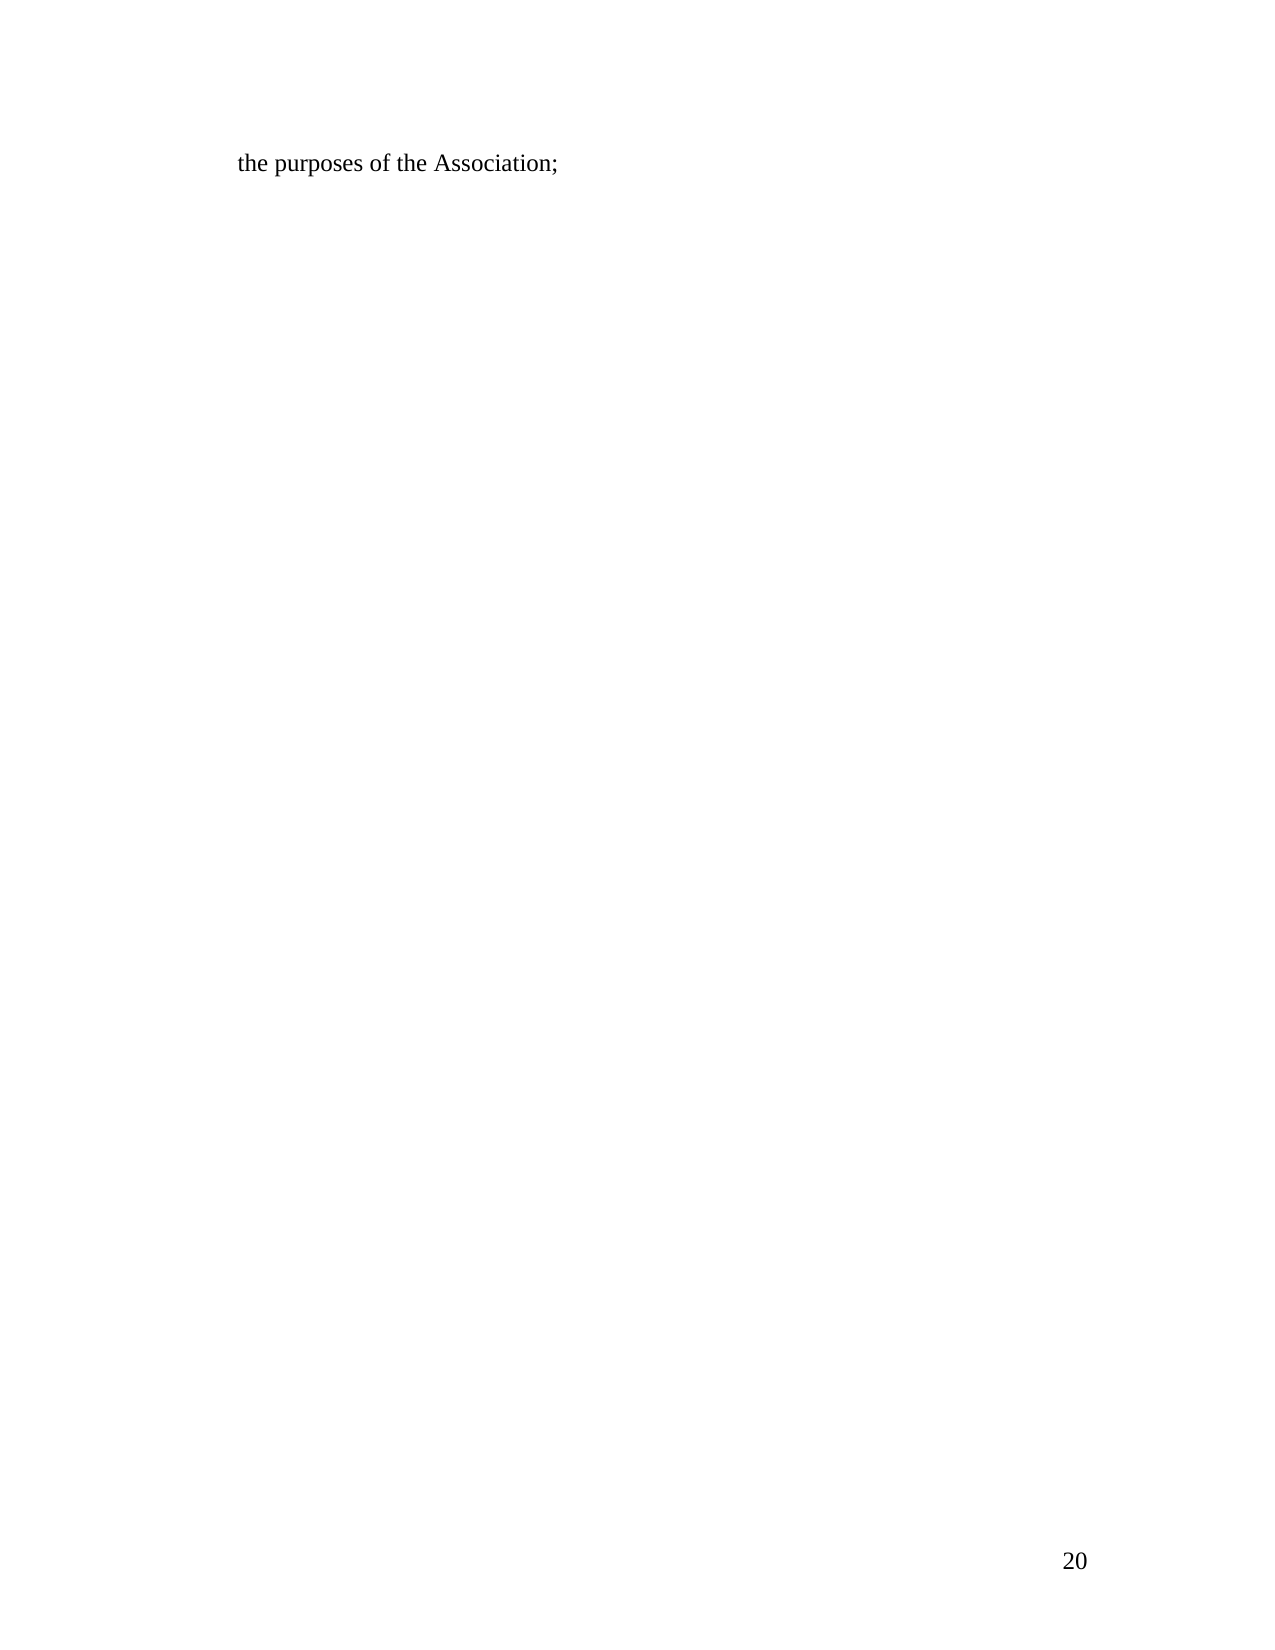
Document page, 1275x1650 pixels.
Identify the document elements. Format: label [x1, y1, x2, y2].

list [214, 148, 1076, 177]
